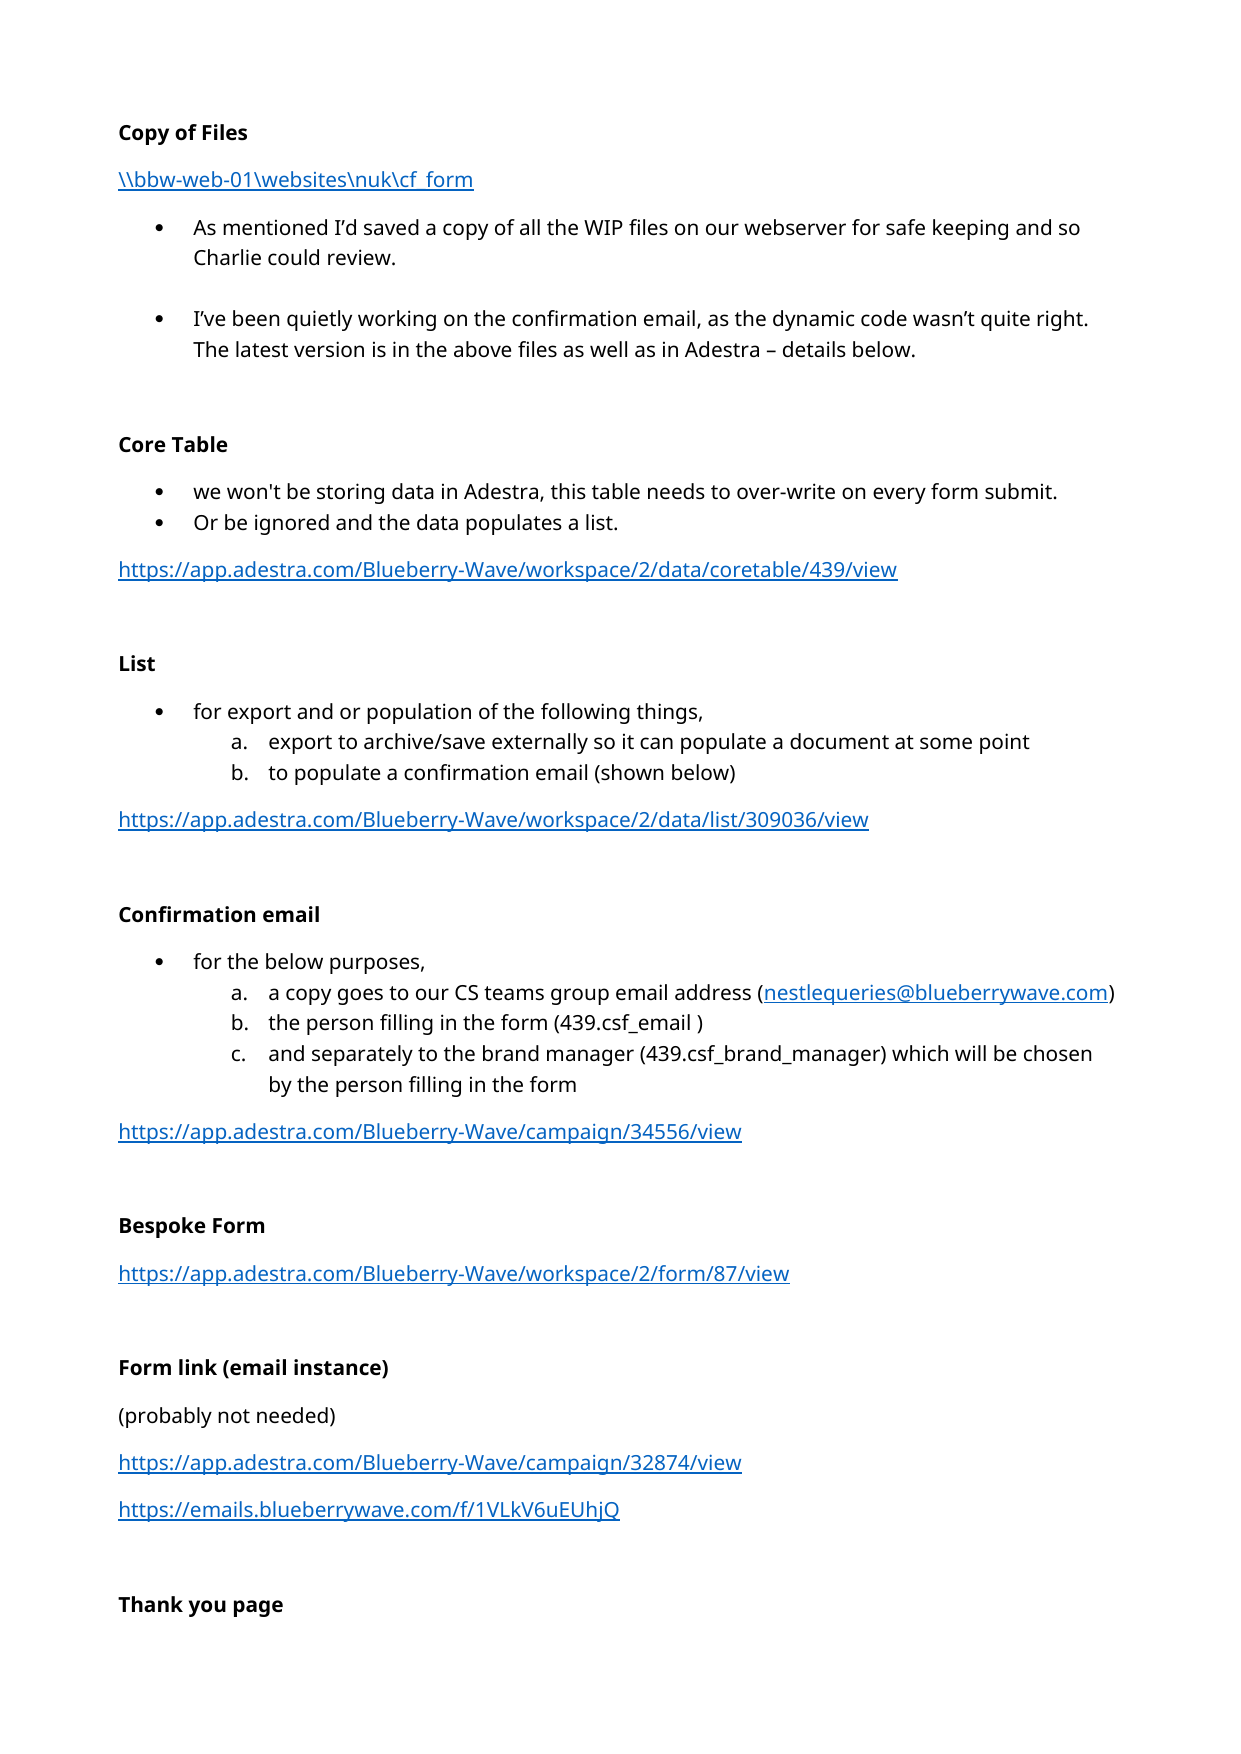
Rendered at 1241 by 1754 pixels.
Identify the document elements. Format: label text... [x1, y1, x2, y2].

list As mentioned I’d saved a copy of all the WIP files on our webserver for safe keeping and so Charlie could review. [156, 213, 1122, 272]
text https://app.adestra.com/Blueberry-Wave/campaign/32874/view [118, 1448, 1122, 1477]
list we won't be storing data in Adestra, this table needs to over-write on every form submit. [156, 477, 1122, 506]
list to populate a confirmation email (shown below) [231, 758, 1122, 787]
text Core Table [118, 430, 1122, 458]
list the person filling in the form (439.csf_email ) [231, 1008, 1122, 1037]
text https://app.adestra.com/Blueberry-Wave/workspace/2/form/87/view [118, 1259, 1122, 1287]
text https://app.adestra.com/Blueberry-Wave/campaign/34556/view [118, 1117, 1122, 1146]
text https://app.adestra.com/Blueberry-Wave/workspace/2/data/list/309036/view [118, 805, 1122, 834]
text Thank you page [118, 1590, 1122, 1618]
text https://app.adestra.com/Blueberry-Wave/workspace/2/data/coretable/439/view [118, 555, 1122, 583]
list for export and or population of the following things, [156, 697, 1122, 725]
list for the below purposes, [156, 947, 1122, 976]
list and separately to the brand manager (439.csf_brand_manager) which will be chosen by the person filling in the form [231, 1039, 1122, 1098]
text List [118, 649, 1122, 678]
list I’ve been quietly working on the confirmation email, as the dynamic code wasn’t quite right. The latest version is in the above files as well as in Adestra – details below. [156, 304, 1122, 364]
text Form link (email instance) [118, 1353, 1122, 1382]
text Bespoke Form [118, 1212, 1122, 1240]
text (probably not needed) [118, 1401, 1122, 1429]
list a copy goes to our CS teams group email address (nestlequeries@blueberrywave.com) [231, 978, 1122, 1006]
text Confirmation email [118, 900, 1122, 928]
list Or be ignored and the data populates a list. [156, 508, 1122, 536]
text \\bbw-web-01\websites\nuk\cf_form [118, 165, 1122, 194]
list export to archive/save externally so it can populate a document at some point [231, 727, 1122, 756]
text Copy of Files [118, 118, 1122, 147]
text https://emails.blueberrywave.com/f/1VLkV6uEUhjQ [118, 1495, 1122, 1524]
